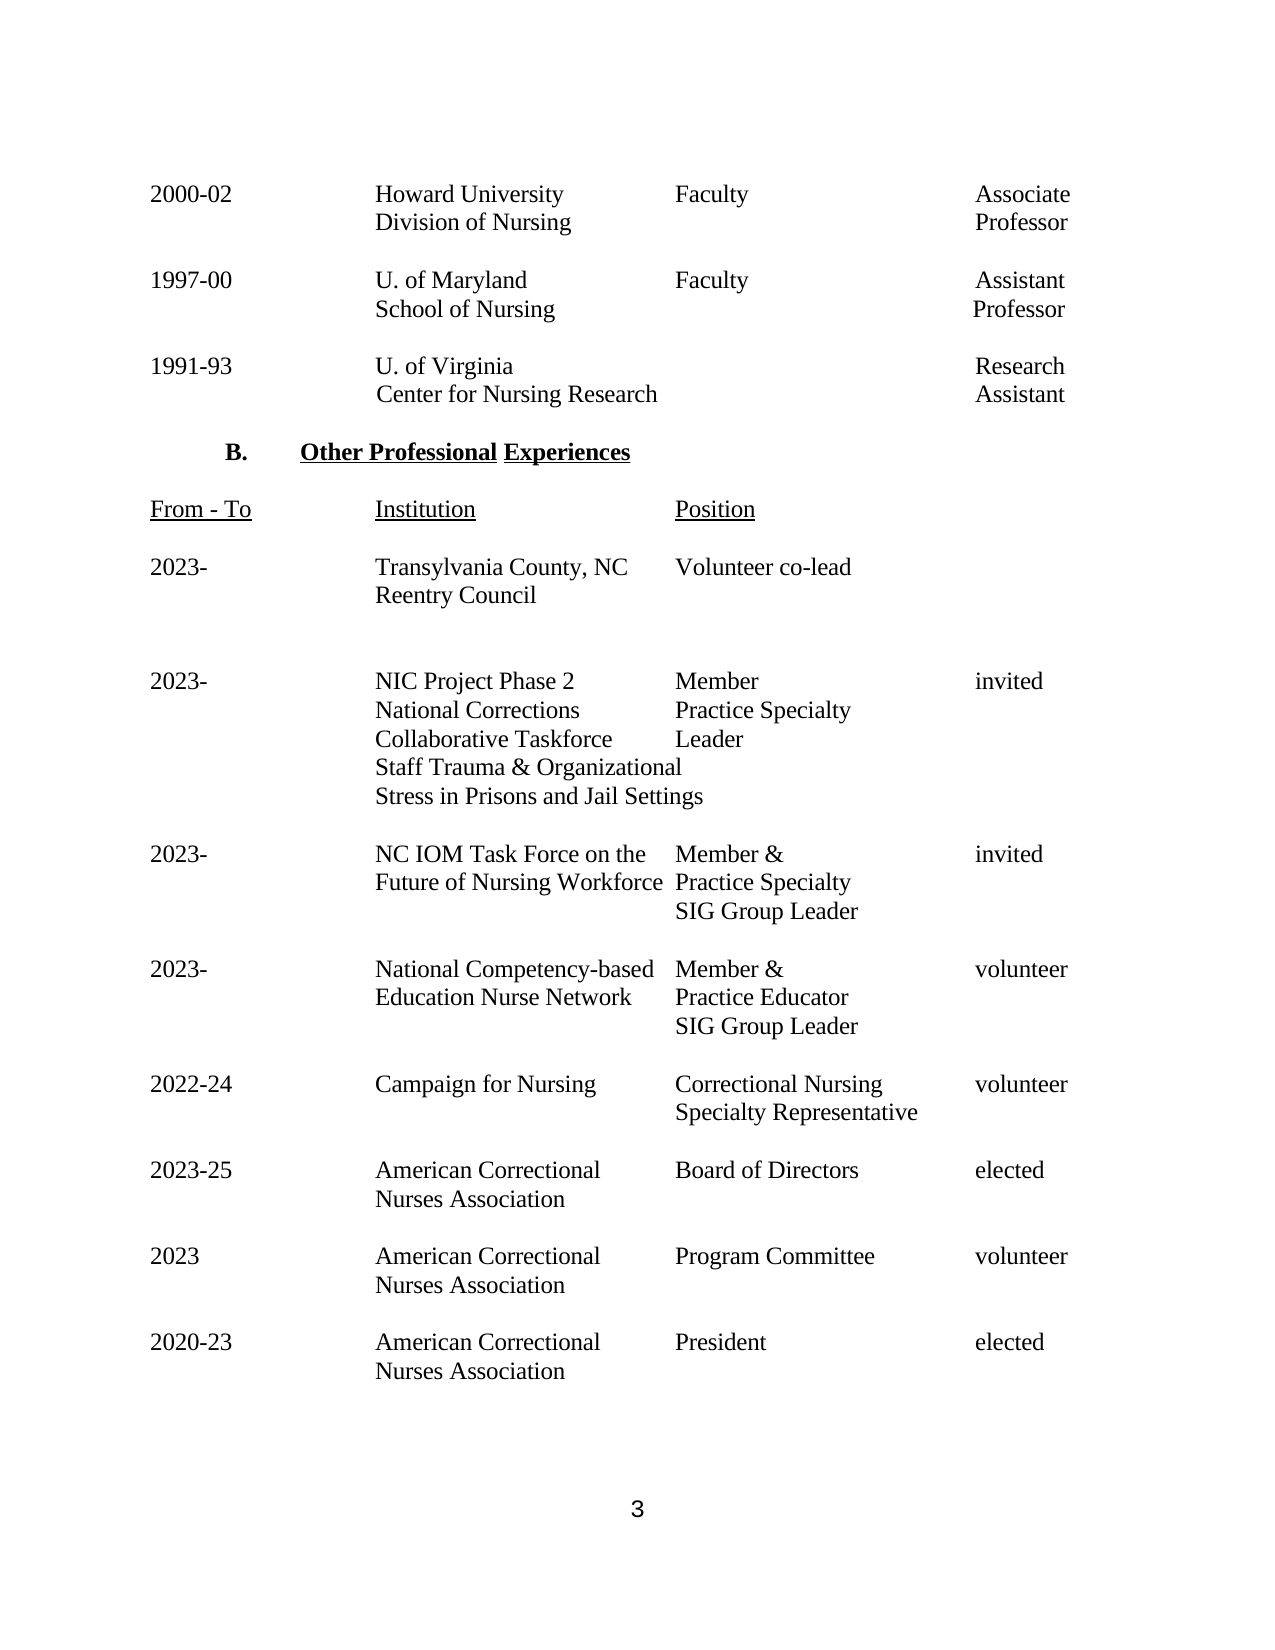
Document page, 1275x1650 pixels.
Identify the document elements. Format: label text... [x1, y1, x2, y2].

text School of Nursing Professor [150, 294, 1125, 322]
text Education Nurse Network Practice Educator [150, 982, 1125, 1011]
text Future of Nursing Workforce Practice Specialty [150, 867, 1125, 896]
text 1991-93 U. of Virginia Research [150, 351, 1125, 379]
text Specialty Representative [150, 1097, 1125, 1126]
text 2023- Transylvania County, NC Volunteer co-lead [150, 552, 1125, 580]
text From - To Institution Position [150, 494, 1162, 523]
text Division of Nursing Professor [150, 207, 1125, 265]
text Stress in Prisons and Jail Settings [150, 781, 1125, 810]
text B. Other Professional Experiences [150, 437, 1162, 465]
text 2023- National Competency-based Member & volunteer [150, 954, 1125, 982]
text Nurses Association [150, 1270, 1125, 1299]
text SIG Group Leader [150, 1011, 1125, 1040]
text Nurses Association [150, 1184, 1125, 1212]
text Nurses Association [150, 1356, 1125, 1385]
text Reentry Council [150, 580, 1125, 609]
text National Corrections Practice Specialty [150, 695, 1125, 724]
text 2000-02 Howard University Faculty Associate [150, 179, 1125, 207]
text Collaborative Taskforce Leader [150, 724, 1125, 752]
text 2023- NC IOM Task Force on the Member & invited [150, 839, 1125, 867]
text Center for Nursing Research Assistant [225, 379, 1125, 408]
text 2022-24 Campaign for Nursing Correctional Nursing volunteer [150, 1069, 1125, 1097]
text SIG Group Leader [150, 896, 1125, 925]
text 2023-25 American Correctional Board of Directors elected [150, 1155, 1125, 1184]
text 2023 American Correctional Program Committee volunteer [150, 1241, 1125, 1270]
text 2023- NIC Project Phase 2 Member invited [150, 666, 1125, 695]
text 1997-00 U. of Maryland Faculty Assistant [150, 265, 1125, 294]
text Staff Trauma & Organizational [150, 752, 1125, 781]
text 2020-23 American Correctional President elected [150, 1327, 1125, 1356]
